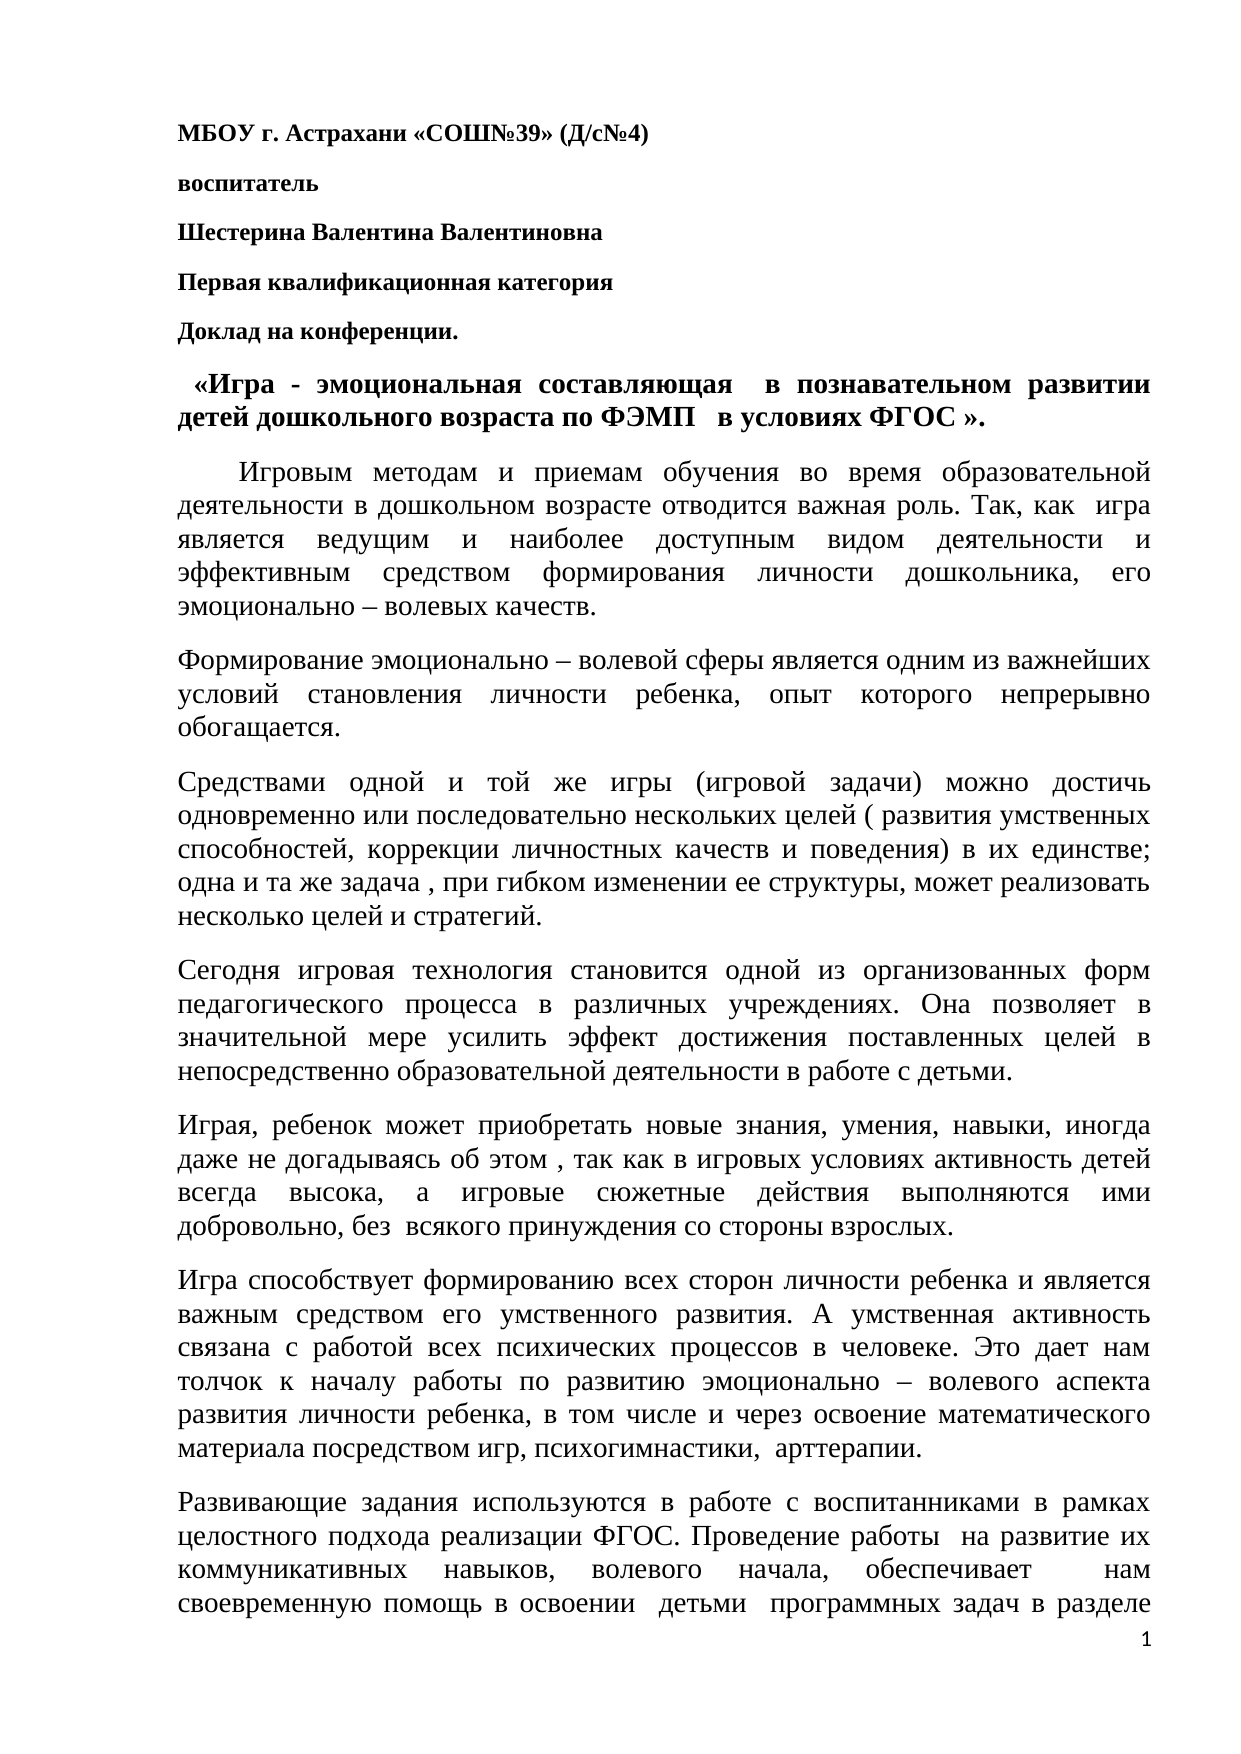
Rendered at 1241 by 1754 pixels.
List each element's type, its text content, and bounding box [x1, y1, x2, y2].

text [177, 1484, 1152, 1619]
text Формирование эмоционально – волевой сферы является одним из важнейших условий становления личности ребенка, опыт которого непрерывно обогащается. [177, 642, 1152, 743]
text Игровым методам и приемам обучения во время образовательной деятельности в дошкольном возрасте отводится важная роль. Так, как игра является ведущим и наиболее доступным видом деятельности и эффективным средством формирования личности дошкольника, его эмоционально – волевых качеств. [177, 454, 1152, 622]
text Сегодня игровая технология становится одной из организованных форм педагогического процесса в различных учреждениях. Она позволяет в значительной мере усилить эффект достижения поставленных целей в непосредственно образовательной деятельности в работе с детьми. [177, 952, 1152, 1087]
text Играя, ребенок может приобретать новые знания, умения, навыки, иногда даже не догадываясь об этом , так как в игровых условиях активность детей всегда высока, а игровые сюжетные действия выполняются ими добровольно, без всякого принуждения со стороны взрослых. [177, 1107, 1152, 1242]
text Шестерина Валентина Валентиновна [177, 217, 1152, 246]
text «Игра - эмоциональная составляющая в познавательном развитии детей дошкольного возраста по ФЭМП в условиях ФГОС ». [177, 366, 1152, 433]
text Первая квалификационная категория [177, 267, 1152, 296]
text Игра способствует формированию всех сторон личности ребенка и является важным средством его умственного развития. А умственная активность связана с работой всех психических процессов в человеке. Это дает нам толчок к началу работы по развитию эмоционально – волевого аспекта развития личности ребенка, в том числе и через освоение математического материала посредством игр, психогимнастики, арттерапии. [177, 1262, 1152, 1464]
text воспитатель [177, 168, 1152, 196]
text Средствами одной и той же игры (игровой задачи) можно достичь одновременно или последовательно нескольких целей ( развития умственных способностей, коррекции личностных качеств и поведения) в их единстве; одна и та же задача , при гибком изменении ее структуры, может реализовать несколько целей и стратегий. [177, 764, 1152, 932]
text Доклад на конференции. [177, 316, 1152, 345]
text МБОУ г. Астрахани «СОШ№39» (Д/с№4) [177, 118, 1152, 147]
